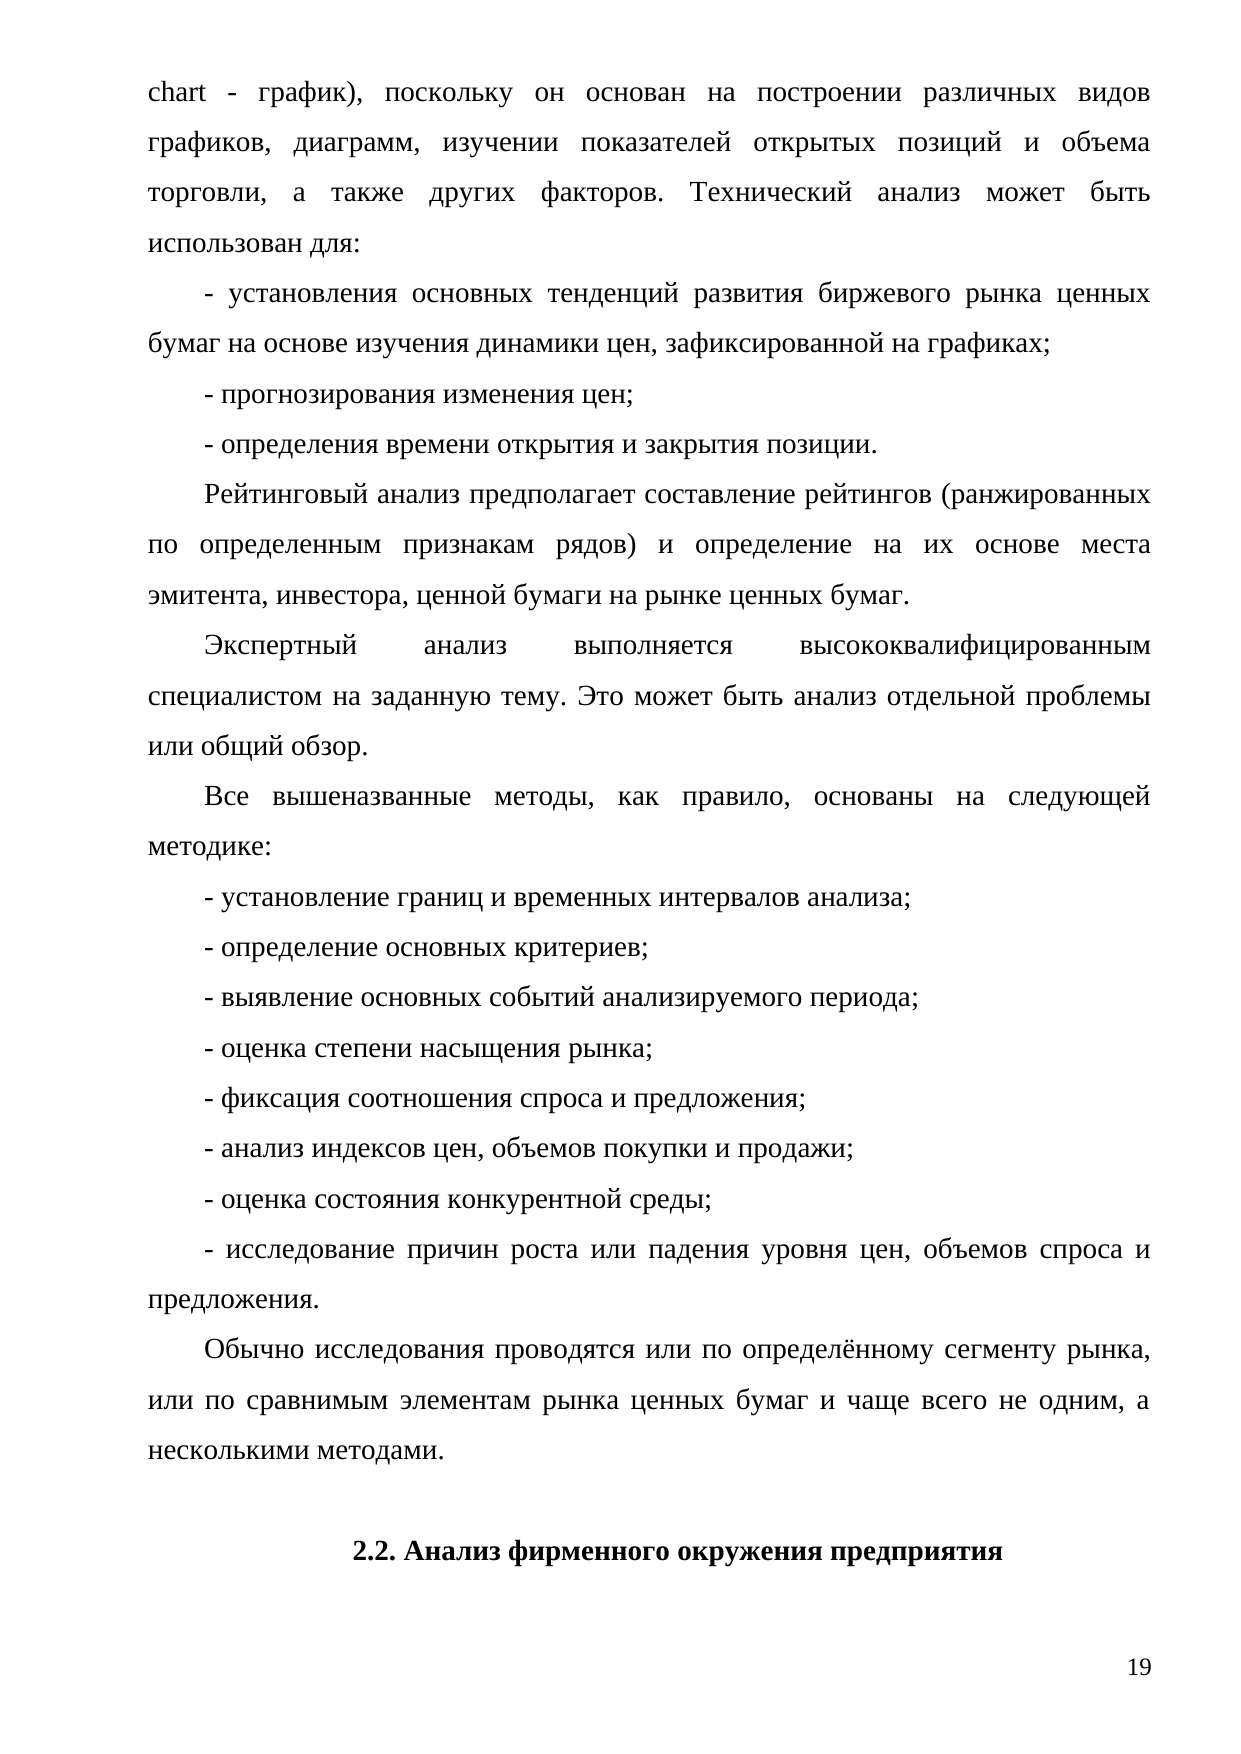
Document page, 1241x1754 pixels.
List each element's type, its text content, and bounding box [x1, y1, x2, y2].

text Все вышеназванные методы, как правило, основаны на следующей методике: [148, 778, 1152, 862]
text - прогнозирования изменения цен; [148, 376, 1152, 409]
text - определения времени открытия и закрытия позиции. [148, 426, 1152, 459]
text - установления основных тенденций развития биржевого рынка ценных бумаг на основе изучения динамики цен, зафиксированной на графиках; [148, 275, 1152, 359]
text 2.2. Анализ фирменного окружения предприятия [148, 1533, 1152, 1566]
text - оценка состояния конкурентной среды; [148, 1181, 1152, 1214]
text - установление границ и временных интервалов анализа; [148, 879, 1152, 912]
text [148, 74, 1152, 258]
text Рейтинговый анализ предполагает составление рейтингов (ранжированных по определенным признакам рядов) и определение на их основе места эмитента, инвестора, ценной бумаги на рынке ценных бумаг. [148, 476, 1152, 611]
text Обычно исследования проводятся или по определённому сегменту рынка, или по сравнимым элементам рынка ценных бумаг и чаще всего не одним, а несколькими методами. [148, 1332, 1152, 1466]
text - оценка степени насыщения рынка; [148, 1030, 1152, 1063]
text - исследование причин роста или падения уровня цен, объемов спроса и предложения. [148, 1231, 1152, 1315]
text Экспертный анализ выполняется высококвалифицированным специалистом на заданную тему. Это может быть анализ отдельной проблемы или общий обзор. [148, 627, 1152, 761]
text - анализ индексов цен, объемов покупки и продажи; [148, 1130, 1152, 1164]
text - определение основных критериев; [148, 929, 1152, 963]
text - выявление основных событий анализируемого периода; [148, 979, 1152, 1013]
text - фиксация соотношения спроса и предложения; [148, 1080, 1152, 1114]
